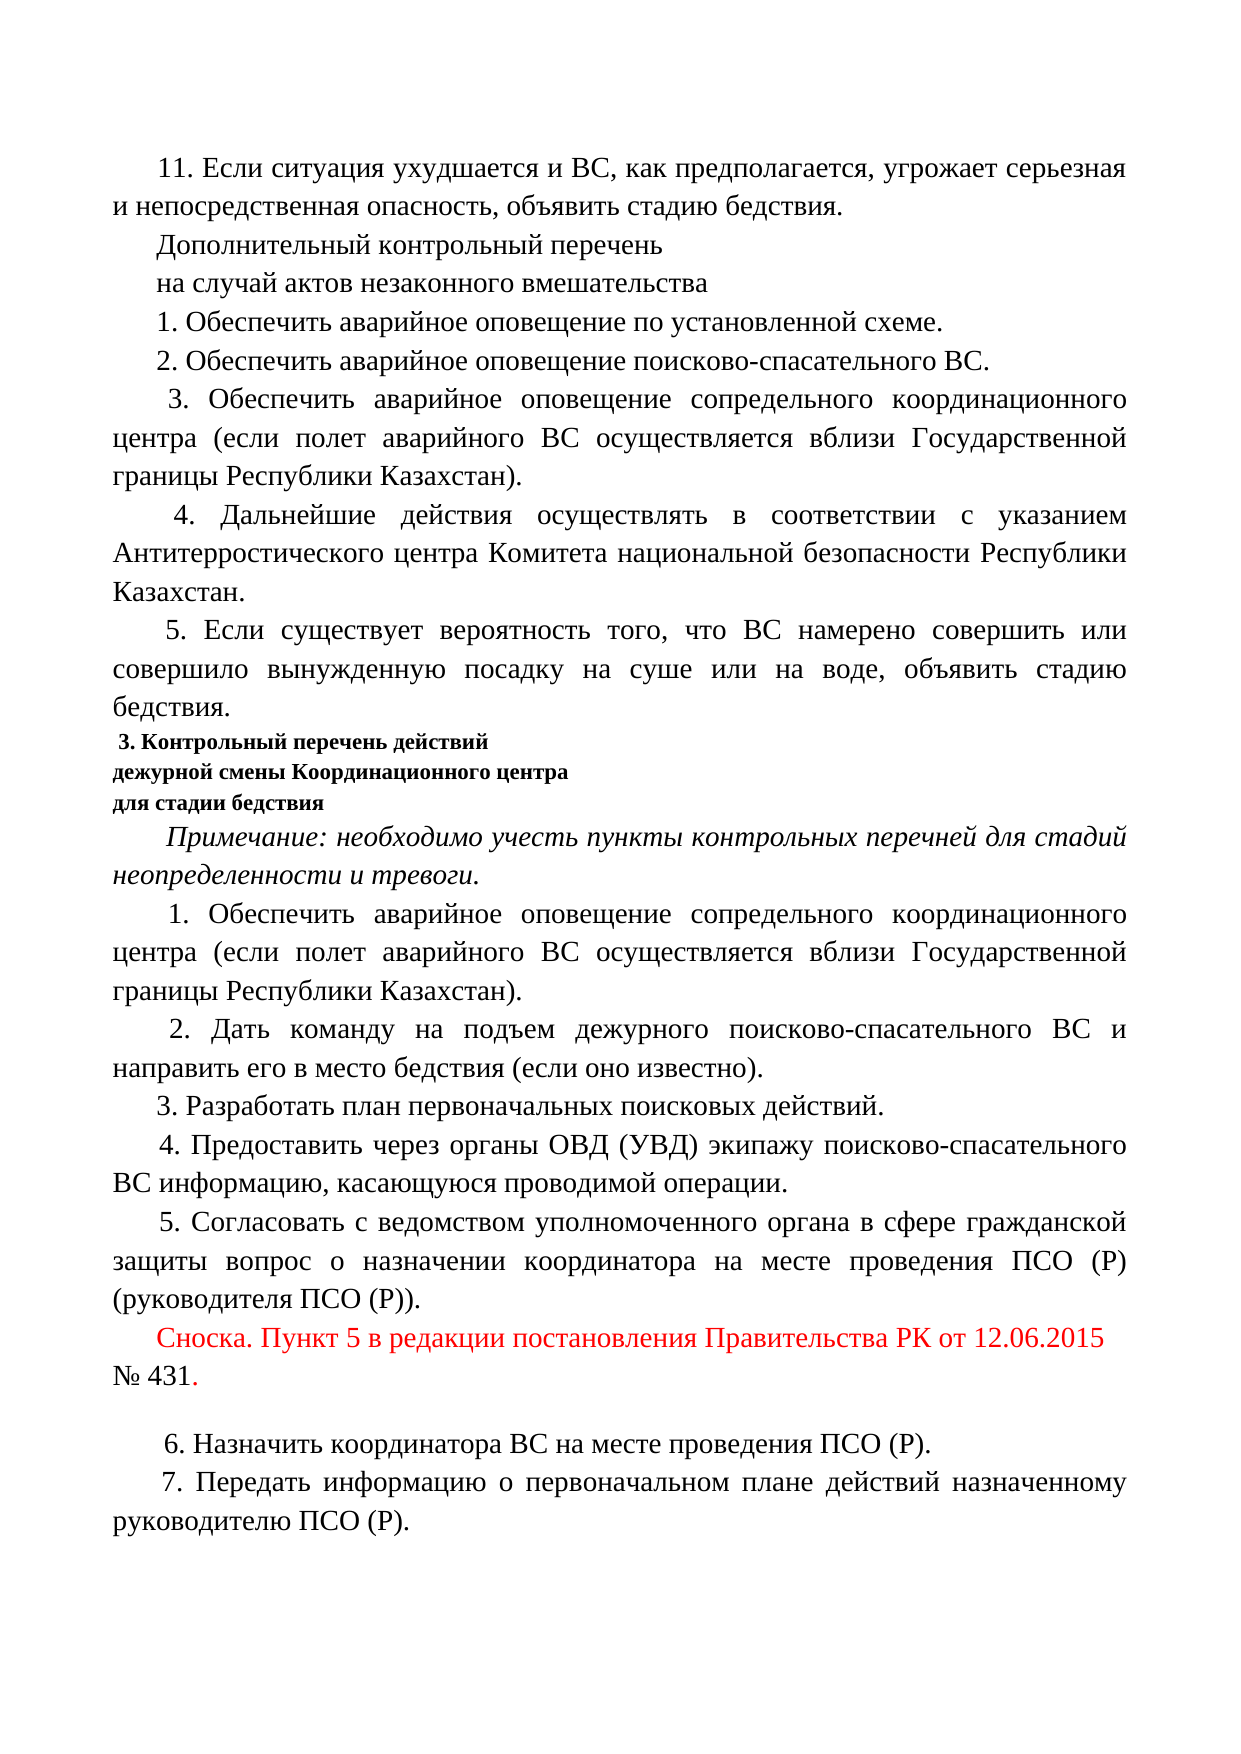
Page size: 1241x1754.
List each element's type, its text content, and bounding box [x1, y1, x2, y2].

text 1. Обеспечить аварийное оповещение сопредельного координационного центра (если полет аварийного ВС осуществляется вблизи Государственной границы Республики Казахстан). [112, 896, 1128, 1006]
text Дополнительный контрольный перечень [112, 227, 1128, 261]
text 7. Передать информацию о первоначальном плане действий назначенному руководителю ПСО (Р). [112, 1464, 1128, 1537]
text 11. Если ситуация ухудшается и ВС, как предполагается, угрожает серьезная и непосредственная опасность, объявить стадию бедствия. [112, 150, 1128, 222]
text 1. Обеспечить аварийное оповещение по установленной схеме. [112, 304, 1128, 338]
text 5. Если существует вероятность того, что ВС намерено совершить или совершило вынужденную посадку на суше или на воде, объявить стадию бедствия. [112, 612, 1128, 723]
text Примечание: необходимо учесть пункты контрольных перечней для стадий неопределенности и тревоги. [112, 819, 1128, 891]
text 5. Согласовать с ведомством уполномоченного органа в сфере гражданской защиты вопрос о назначении координатора на месте проведения ПСО (Р) (руководителя ПСО (Р)). [112, 1204, 1128, 1315]
text 3. Контрольный перечень действий дежурной смены Координационного центра для стадии бедствия [112, 728, 1128, 815]
text 2. Дать команду на подъем дежурного поисково-спасательного ВС и направить его в место бедствия (если оно известно). [112, 1011, 1128, 1083]
text 4. Предоставить через органы ОВД (УВД) экипажу поисково-спасательного ВС информацию, касающуюся проводимой операции. [112, 1127, 1128, 1199]
text 3. Обеспечить аварийное оповещение сопредельного координационного центра (если полет аварийного ВС осуществляется вблизи Государственной границы Республики Казахстан). [112, 381, 1128, 492]
text на случай актов незаконного вмешательства [112, 266, 1128, 299]
text 3. Разработать план первоначальных поисковых действий. [112, 1088, 1128, 1122]
text 6. Назначить координатора ВС на месте проведения ПСО (Р). [112, 1426, 1128, 1459]
text Сноска. Пункт 5 в редакции постановления Правительства РК от 12.06.2015 № 431. [112, 1320, 1128, 1422]
text 2. Обеспечить аварийное оповещение поисково-спасательного ВС. [112, 343, 1128, 376]
text 4. Дальнейшие действия осуществлять в соответствии с указанием Антитерростического центра Комитета национальной безопасности Республики Казахстан. [112, 497, 1128, 607]
